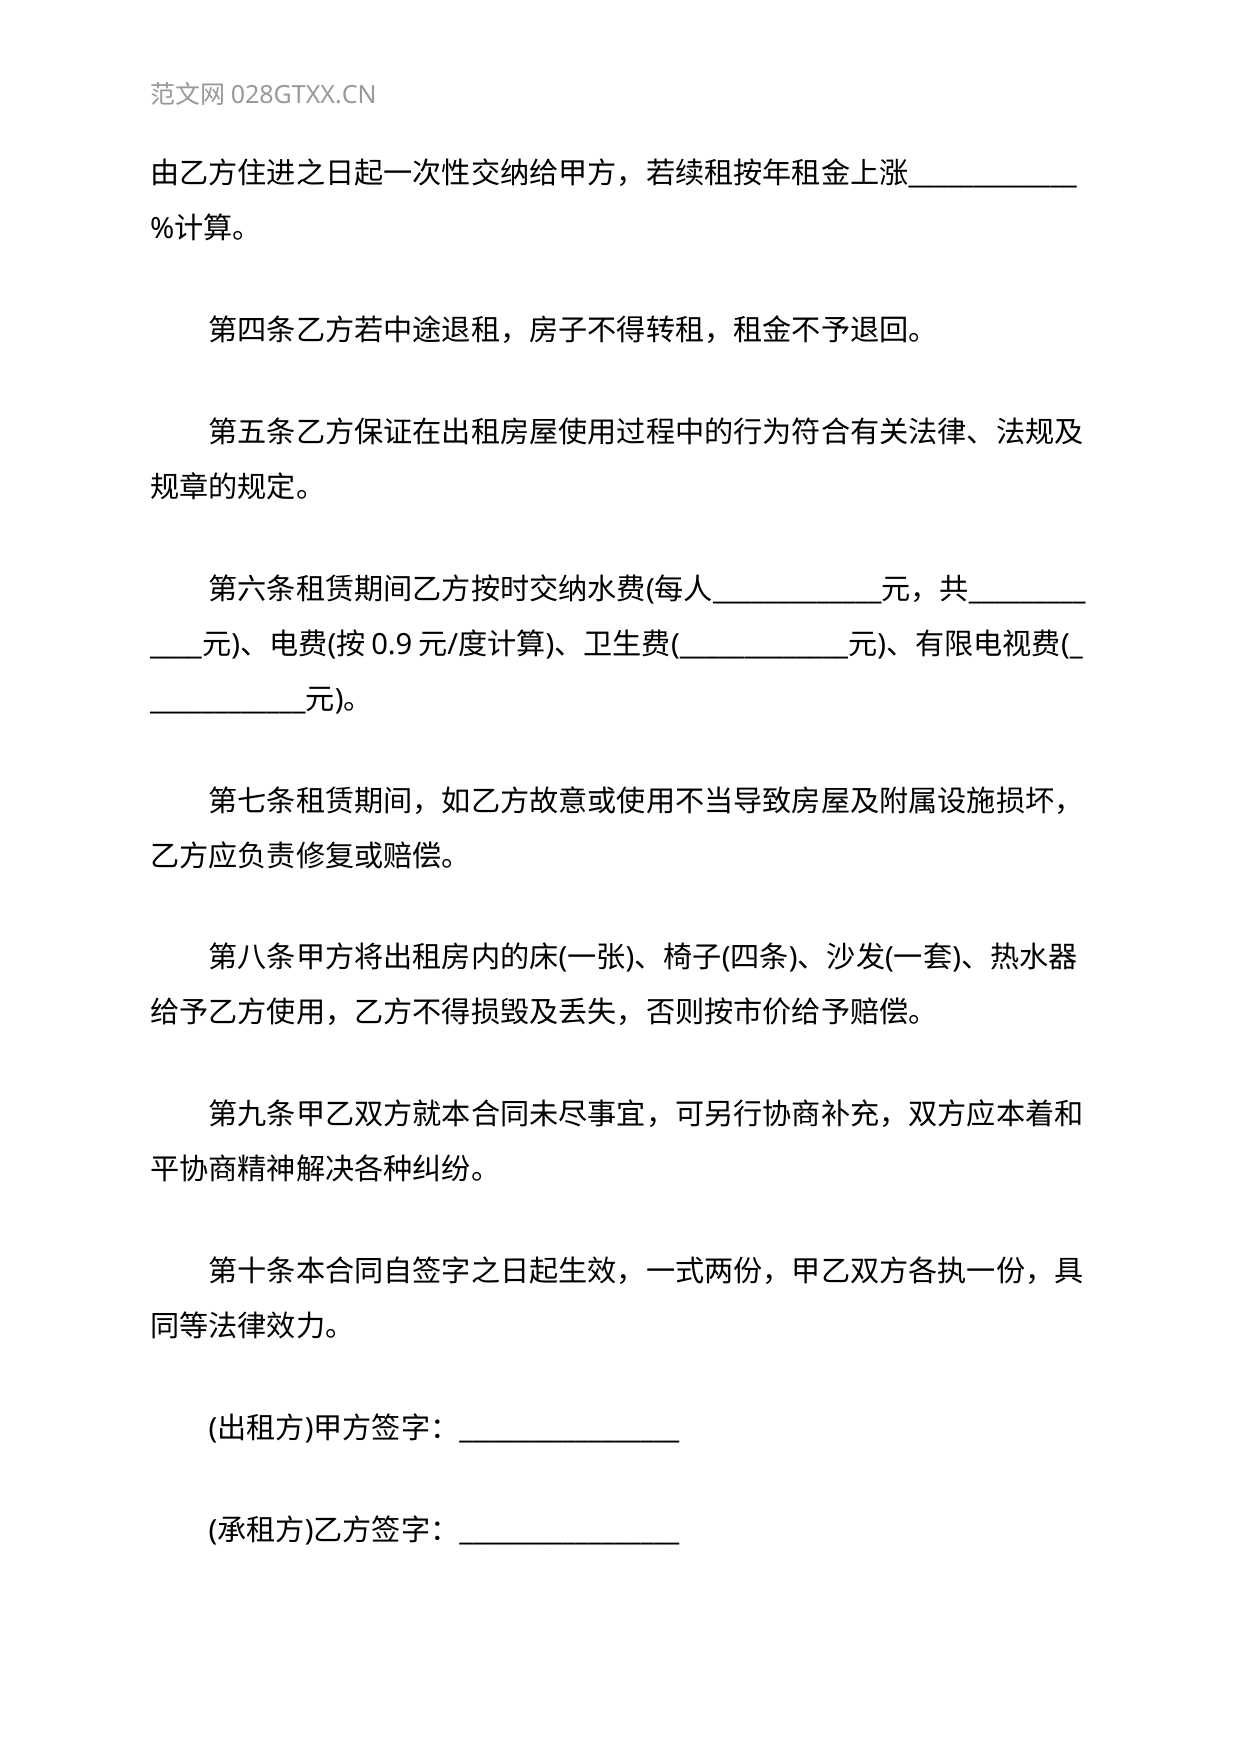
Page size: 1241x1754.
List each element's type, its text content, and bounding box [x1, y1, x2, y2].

text (承租方)乙方签字：_________________ [150, 1506, 1090, 1548]
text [150, 150, 1090, 247]
text (出租方)甲方签字：_________________ [150, 1404, 1090, 1447]
text 第十条本合同自签字之日起生效，一式两份，甲乙双方各执一份，具同等法律效力。 [150, 1247, 1090, 1345]
text 第九条甲乙双方就本合同未尽事宜，可另行协商补充，双方应本着和平协商精神解决各种纠纷。 [150, 1091, 1090, 1188]
text 第五条乙方保证在出租房屋使用过程中的行为符合有关法律、法规及规章的规定。 [150, 409, 1090, 506]
text 第四条乙方若中途退租，房子不得转租，租金不予退回。 [150, 307, 1090, 349]
text 第六条租赁期间乙方按时交纳水费(每人_____________元，共_____________元)、电费(按0.9元/度计算)、卫生费(_____________元)、有限电视费(_____________元)。 [150, 565, 1090, 718]
text 第七条租赁期间，如乙方故意或使用不当导致房屋及附属设施损坏，乙方应负责修复或赔偿。 [150, 777, 1090, 874]
text 第八条甲方将出租房内的床(一张)、椅子(四条)、沙发(一套)、热水器给予乙方使用，乙方不得损毁及丢失，否则按市价给予赔偿。 [150, 934, 1090, 1031]
